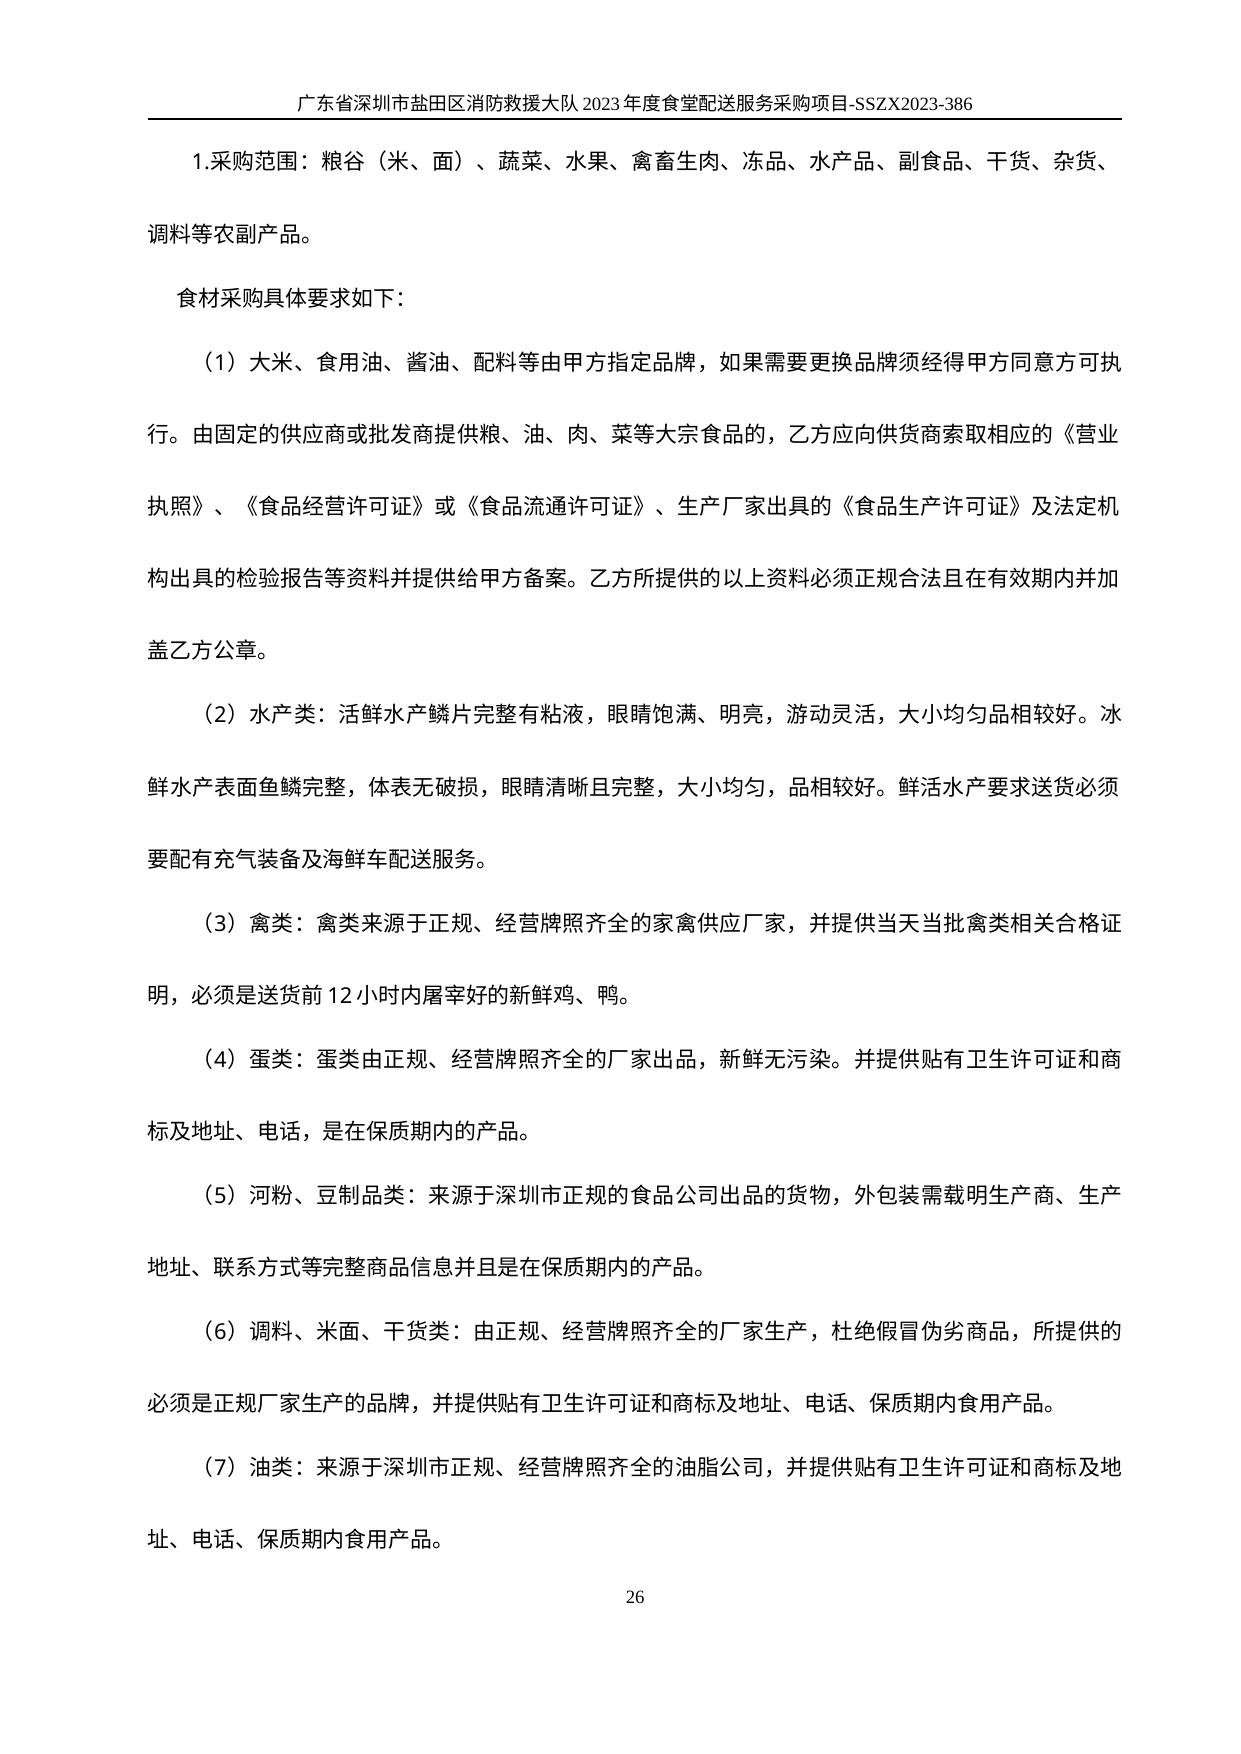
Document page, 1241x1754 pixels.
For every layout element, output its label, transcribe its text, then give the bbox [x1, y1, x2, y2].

text 1.采购范围：粮谷（米、面）、蔬菜、水果、禽畜生肉、冻品、水产品、副食品、干货、杂货、调料等农副产品。 [148, 136, 1122, 257]
text （6）调料、米面、干货类：由正规、经营牌照齐全的厂家生产，杜绝假冒伪劣商品，所提供的必须是正规厂家生产的品牌，并提供贴有卫生许可证和商标及地址、电话、保质期内食用产品。 [148, 1306, 1122, 1426]
text （5）河粉、豆制品类：来源于深圳市正规的食品公司出品的货物，外包装需载明生产商、生产地址、联系方式等完整商品信息并且是在保质期内的产品。 [148, 1170, 1122, 1290]
text （4）蛋类：蛋类由正规、经营牌照齐全的厂家出品，新鲜无污染。并提供贴有卫生许可证和商标及地址、电话，是在保质期内的产品。 [148, 1033, 1122, 1154]
text （7）油类：来源于深圳市正规、经营牌照齐全的油脂公司，并提供贴有卫生许可证和商标及地址、电话、保质期内食用产品。 [148, 1442, 1122, 1562]
text （1）大米、食用油、酱油、配料等由甲方指定品牌，如果需要更换品牌须经得甲方同意方可执行。由固定的供应商或批发商提供粮、油、肉、菜等大宗食品的，乙方应向供货商索取相应的《营业执照》、《食品经营许可证》或《食品流通许可证》、生产厂家出具的《食品生产许可证》及法定机构出具的检验报告等资料并提供给甲方备案。乙方所提供的以上资料必须正规合法且在有效期内并加盖乙方公章。 [148, 336, 1122, 673]
text 食材采购具体要求如下： [148, 272, 1122, 321]
text （3）禽类：禽类来源于正规、经营牌照齐全的家禽供应厂家，并提供当天当批禽类相关合格证明，必须是送货前12小时内屠宰好的新鲜鸡、鸭。 [148, 897, 1122, 1018]
text （2）水产类：活鲜水产鳞片完整有粘液，眼睛饱满、明亮，游动灵活，大小均匀品相较好。冰鲜水产表面鱼鳞完整，体表无破损，眼睛清晰且完整，大小均匀，品相较好。鲜活水产要求送货必须要配有充气装备及海鲜车配送服务。 [148, 689, 1122, 882]
